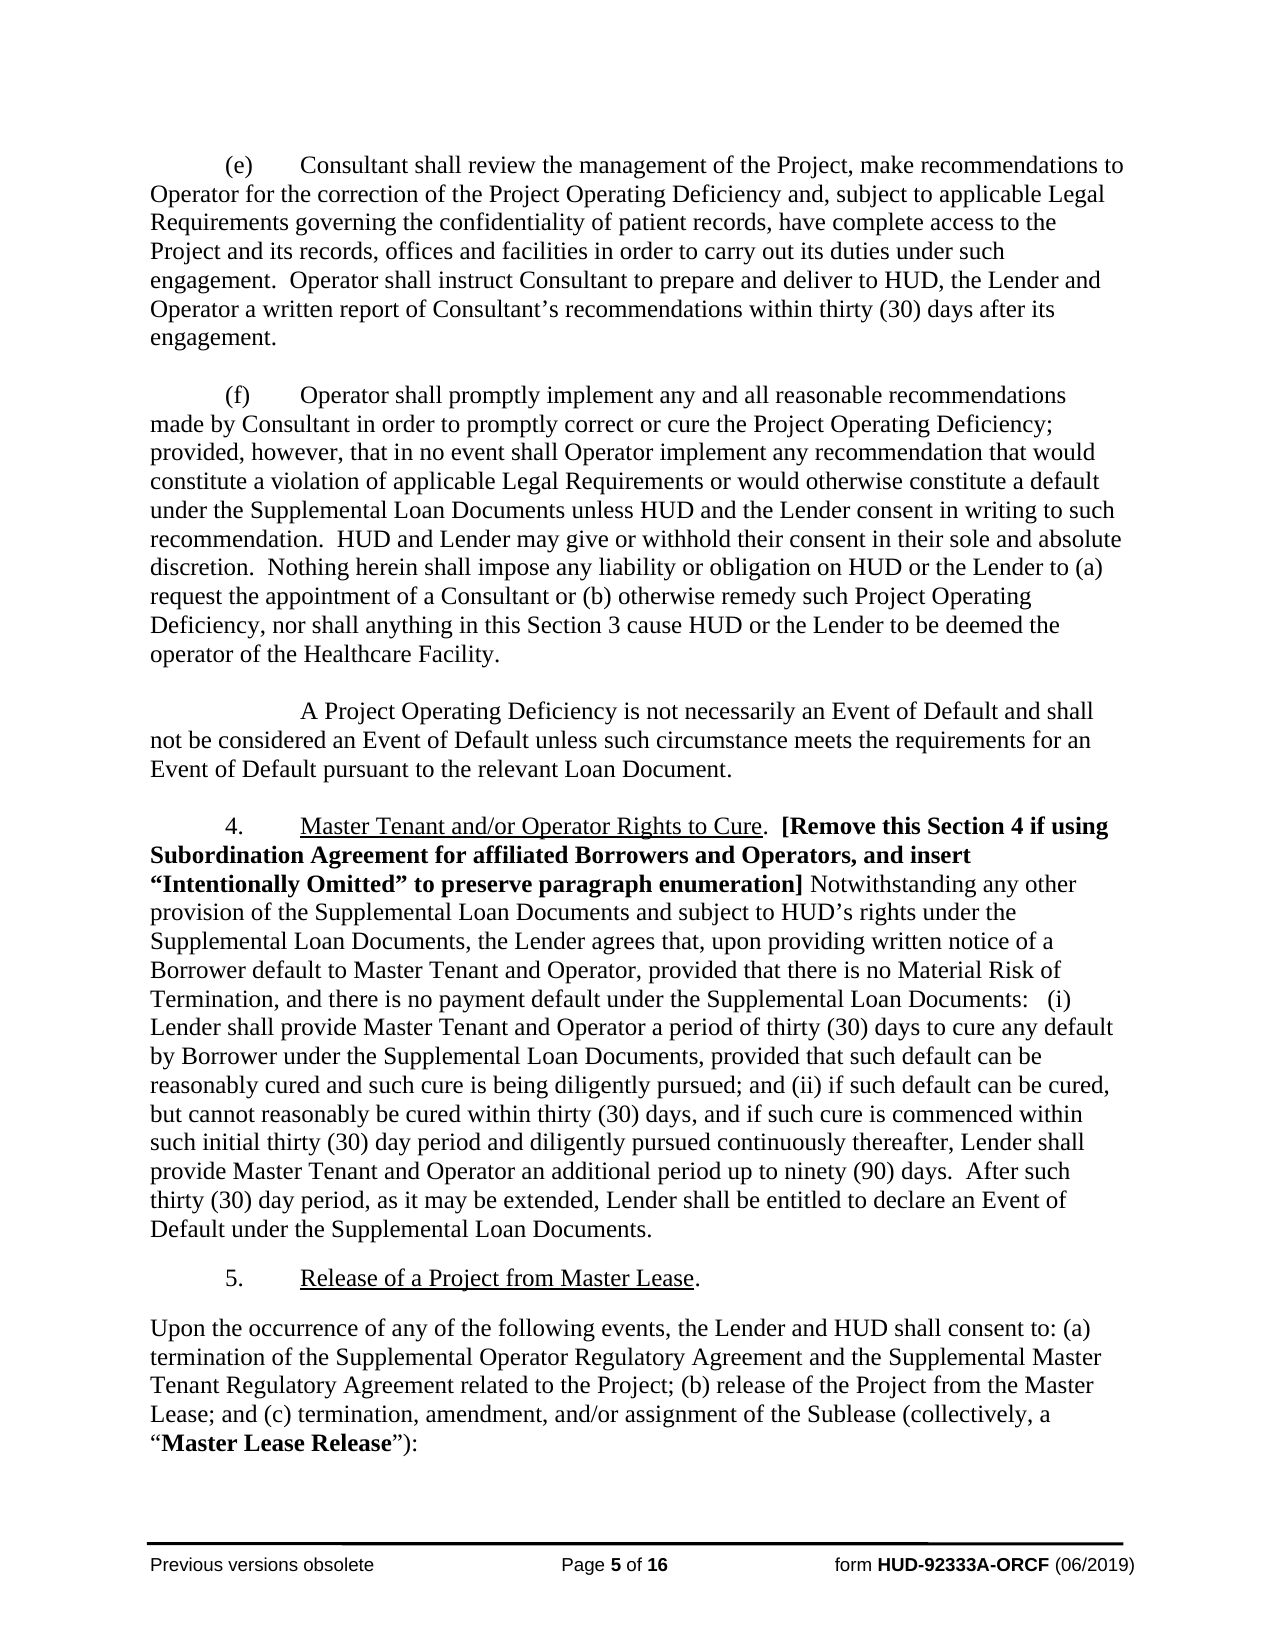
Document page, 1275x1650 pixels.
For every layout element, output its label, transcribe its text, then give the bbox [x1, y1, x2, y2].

subtitle 5. Release of a Project from Master Lease. [150, 1263, 1125, 1292]
text 4. Master Tenant and/or Operator Rights to Cure. [Remove this Section 4 if using Subordination Agreement for affiliated Borrowers and Operators, and insert “Intentionally Omitted” to preserve paragraph enumeration] Notwithstanding any other provision of the Supplemental Loan Documents and subject to HUD’s rights under the Supplemental Loan Documents, the Lender agrees that, upon providing written notice of a Borrower default to Master Tenant and Operator, provided that there is no Material Risk of Termination, and there is no payment default under the Supplemental Loan Documents: (i) Lender shall provide Master Tenant and Operator a period of thirty (30) days to cure any default by Borrower under the Supplemental Loan Documents, provided that such default can be reasonably cured and such cure is being diligently pursued; and (ii) if such default can be cured, but cannot reasonably be cured within thirty (30) days, and if such cure is commenced within such initial thirty (30) day period and diligently pursued continuously thereafter, Lender shall provide Master Tenant and Operator an additional period up to ninety (90) days. After such thirty (30) day period, as it may be extended, Lender shall be entitled to declare an Event of Default under the Supplemental Loan Documents. [150, 811, 1125, 1242]
list Consultant shall review the management of the Project, make recommendations to Operator for the correction of the Project Operating Deficiency and, subject to applicable Legal Requirements governing the confidentiality of patient records, have complete access to the Project and its records, offices and facilities in order to carry out its duties under such engagement. Operator shall instruct Consultant to prepare and deliver to HUD, the Lender and Operator a written report of Consultant’s recommendations within thirty (30) days after its engagement. [150, 150, 1125, 351]
subtitle Upon the occurrence of any of the following events, the Lender and HUD shall consent to: (a) termination of the Supplemental Operator Regulatory Agreement and the Supplemental Master Tenant Regulatory Agreement related to the Project; (b) release of the Project from the Master Lease; and (c) termination, amendment, and/or assignment of the Sublease (collectively, a “Master Lease Release”): [150, 1313, 1125, 1457]
list Operator shall promptly implement any and all reasonable recommendations made by Consultant in order to promptly correct or cure the Project Operating Deficiency; provided, however, that in no event shall Operator implement any recommendation that would constitute a violation of applicable Legal Requirements or would otherwise constitute a default under the Supplemental Loan Documents unless HUD and the Lender consent in writing to such recommendation. HUD and Lender may give or withhold their consent in their sole and absolute discretion. Nothing herein shall impose any liability or obligation on HUD or the Lender to (a) request the appointment of a Consultant or (b) otherwise remedy such Project Operating Deficiency, nor shall anything in this Section 3 cause HUD or the Lender to be deemed the operator of the Healthcare Facility. [150, 380, 1125, 667]
list A Project Operating Deficiency is not necessarily an Event of Default and shall not be considered an Event of Default unless such circumstance meets the requirements for an Event of Default pursuant to the relevant Loan Document. [150, 696, 1125, 782]
